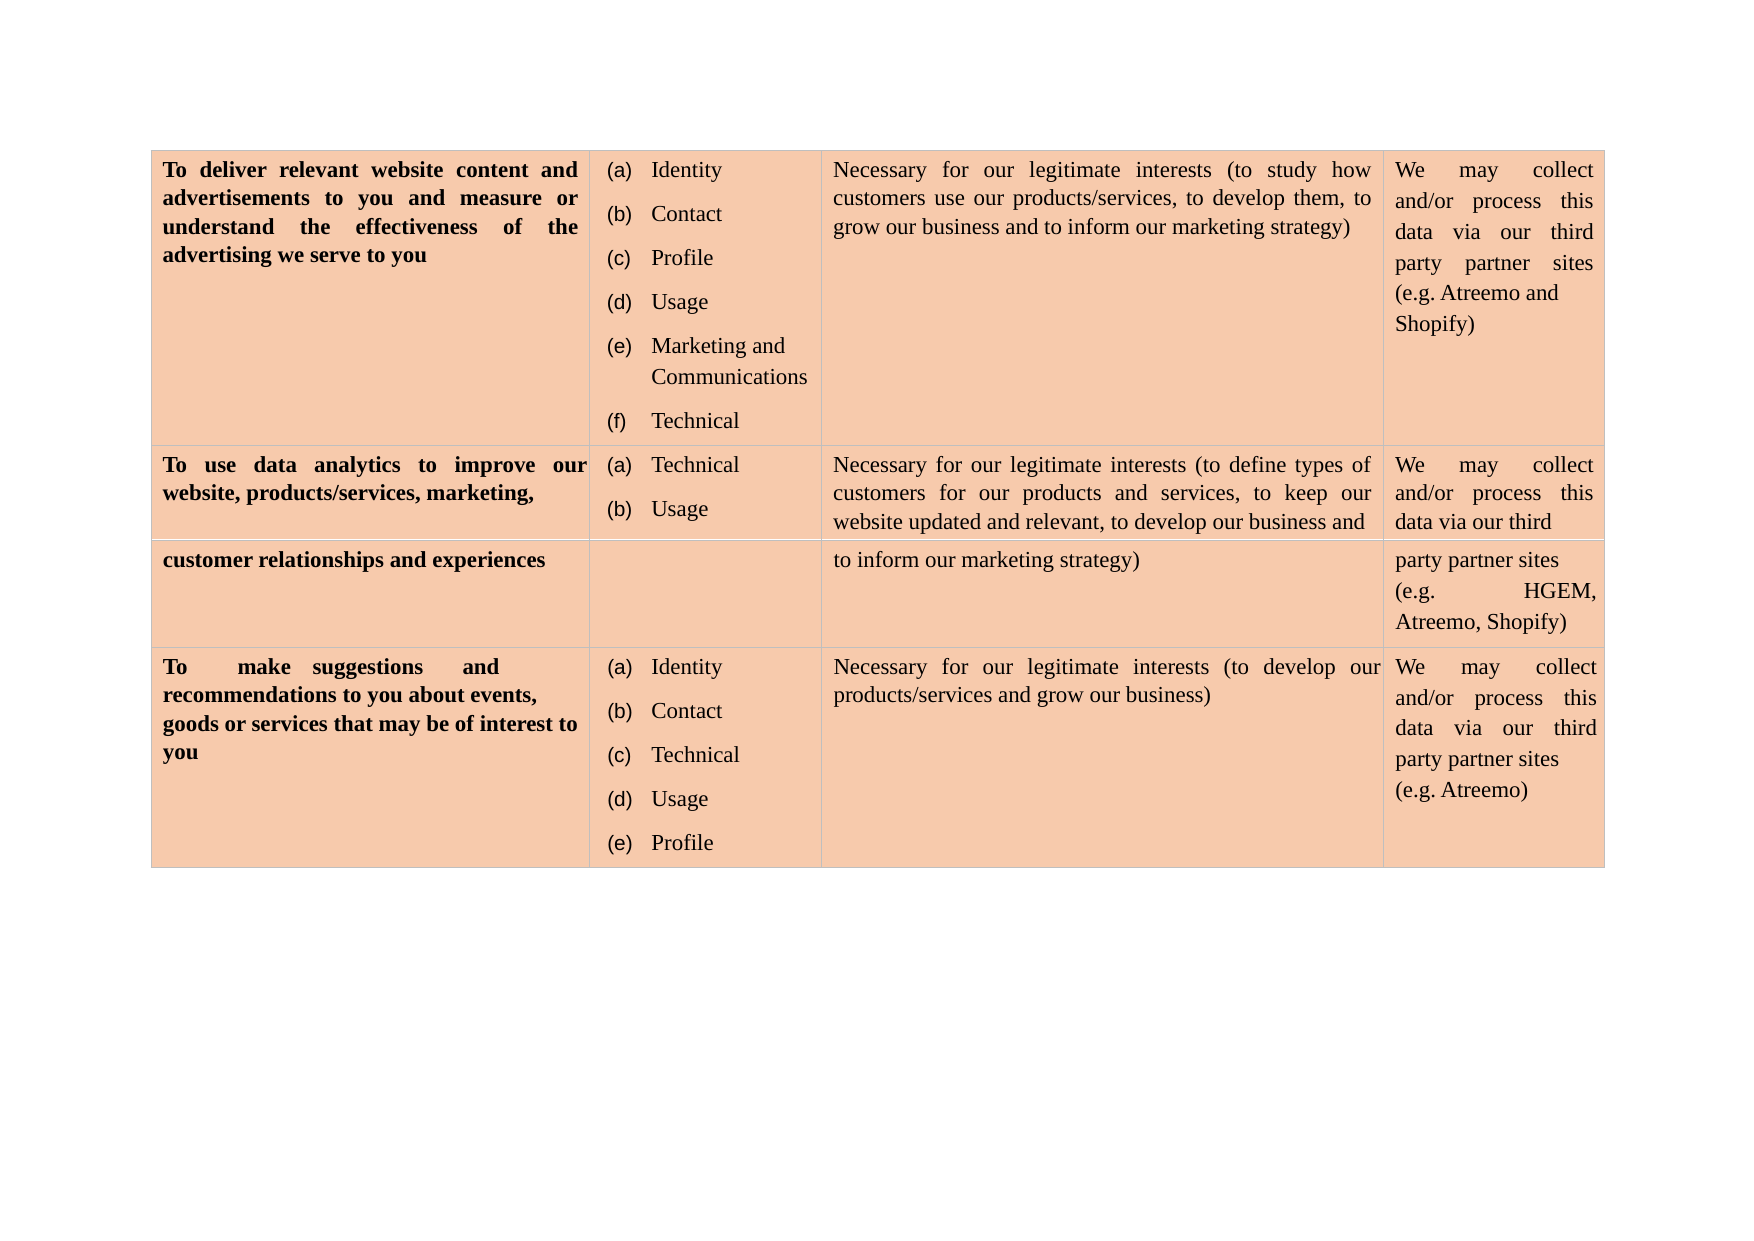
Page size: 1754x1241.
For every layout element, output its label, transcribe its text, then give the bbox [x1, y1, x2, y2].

table_cell To make suggestions and recommendations to you about events, goods or services that may be of interest to you [152, 648, 589, 867]
table_cell Necessary for our legitimate interests (to develop our products/services and grow our business) [822, 648, 1383, 867]
table_cell To use data analytics to improve our website, products/services, marketing, [152, 446, 589, 539]
table_cell We may collect and/or process this data via our third [1384, 446, 1604, 539]
table_cell Identity Contact Technical Usage Profile [590, 648, 821, 867]
table_cell customer relationships and experiences [152, 541, 589, 647]
table_cell We may collect and/or process this data via our third party partner sites (e.g. Atreemo) [1384, 648, 1604, 867]
table_cell Technical Usage [590, 446, 821, 539]
table_cell Necessary for our legitimate interests (to define types of customers for our products and services, to keep our website updated and relevant, to develop our business and [822, 446, 1383, 539]
table_cell [590, 541, 821, 647]
table_cell Identity Contact Profile Usage Marketing and Communications Technical [590, 151, 821, 445]
table_cell to inform our marketing strategy) [822, 541, 1383, 647]
table_cell Necessary for our legitimate interests (to study how customers use our products/services, to develop them, to grow our business and to inform our marketing strategy) [822, 151, 1383, 445]
table_cell To deliver relevant website content and advertisements to you and measure or understand the effectiveness of the advertising we serve to you [152, 151, 589, 445]
table_cell We may collect and/or process this data via our third party partner sites (e.g. Atreemo and Shopify) [1384, 151, 1604, 445]
table_cell party partner sites (e.g. HGEM, Atreemo, Shopify) [1384, 541, 1604, 647]
